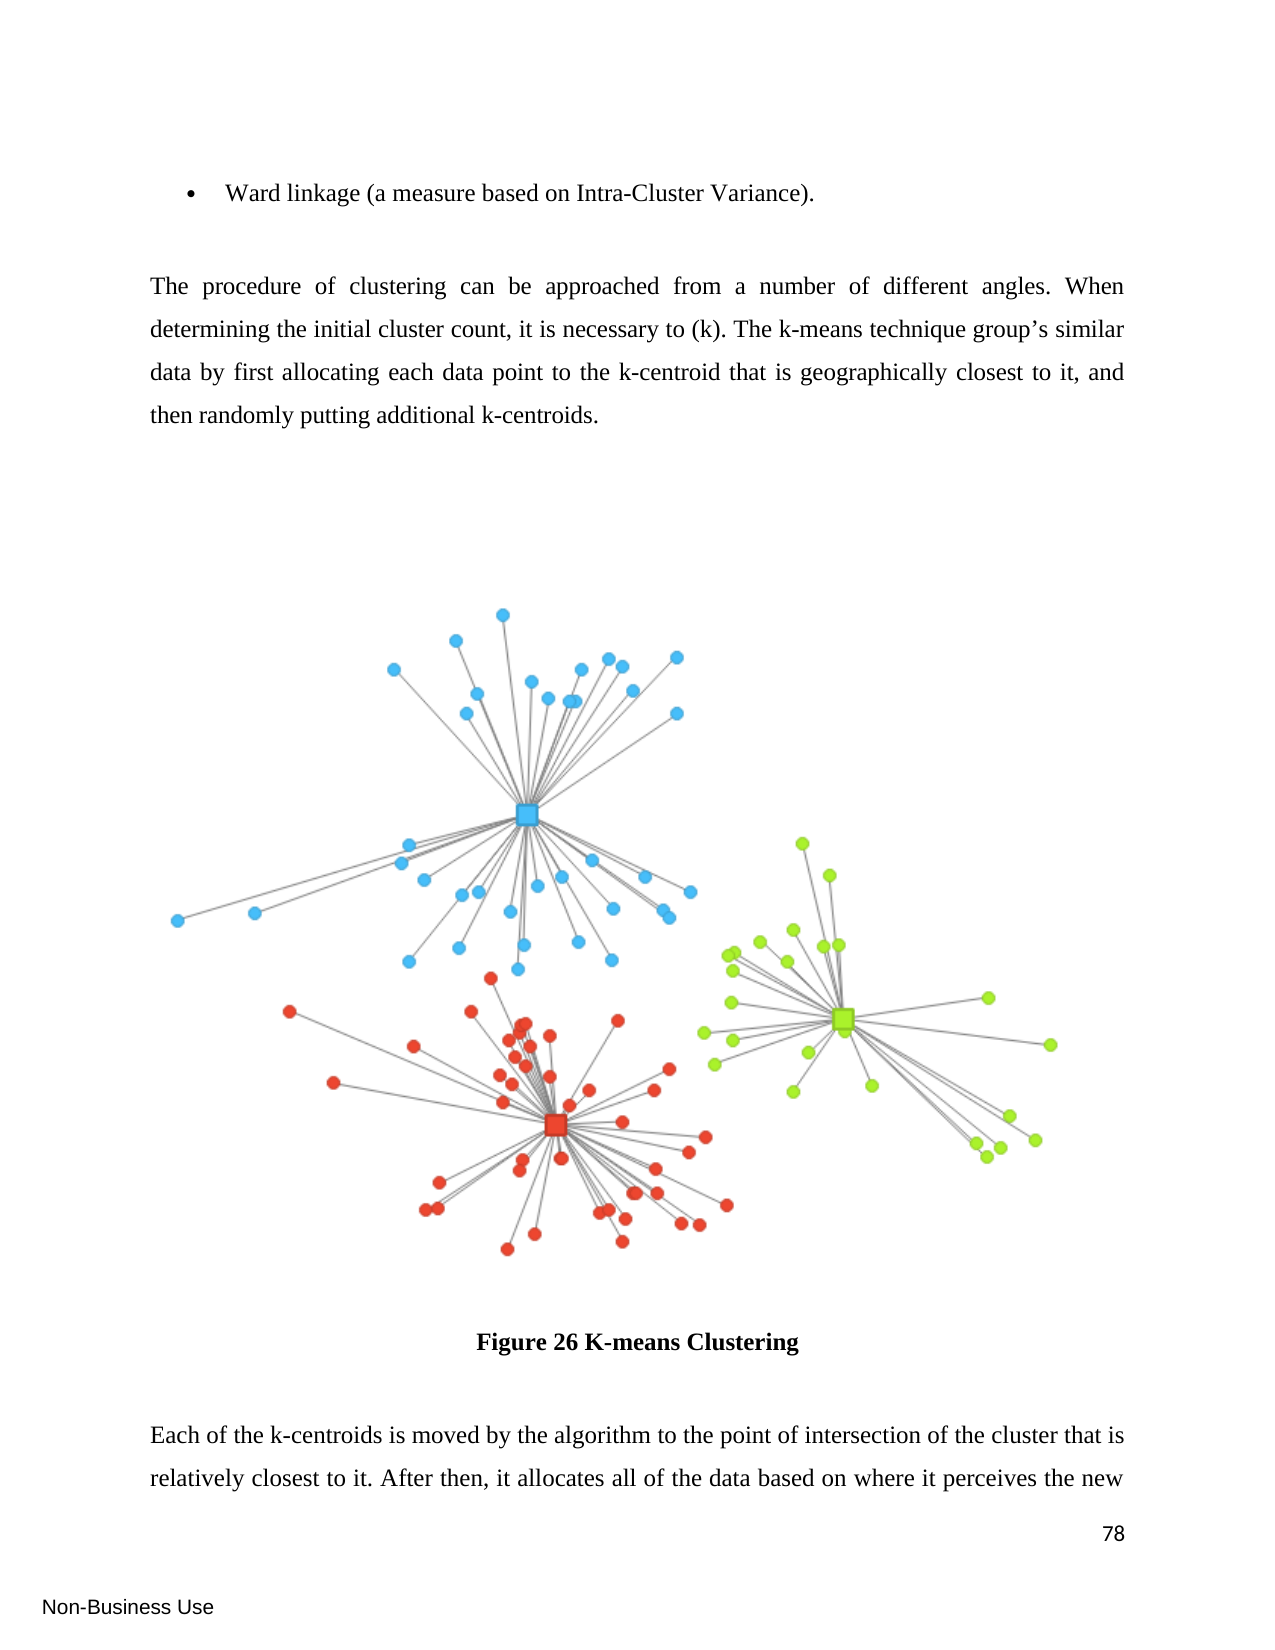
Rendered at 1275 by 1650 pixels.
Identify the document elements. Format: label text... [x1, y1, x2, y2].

text The procedure of clustering can be approached from a number of different angles. When determining the initial cluster count, it is necessary to (k). The k-means technique group’s similar data by first allocating each data point to the k-centroid that is geographically closest to it, and then randomly putting additional k-centroids. [150, 271, 1125, 429]
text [150, 1420, 1125, 1492]
list Ward linkage (a measure based on Intra-Cluster Variance). [187, 178, 1125, 207]
picture [150, 586, 1091, 1270]
